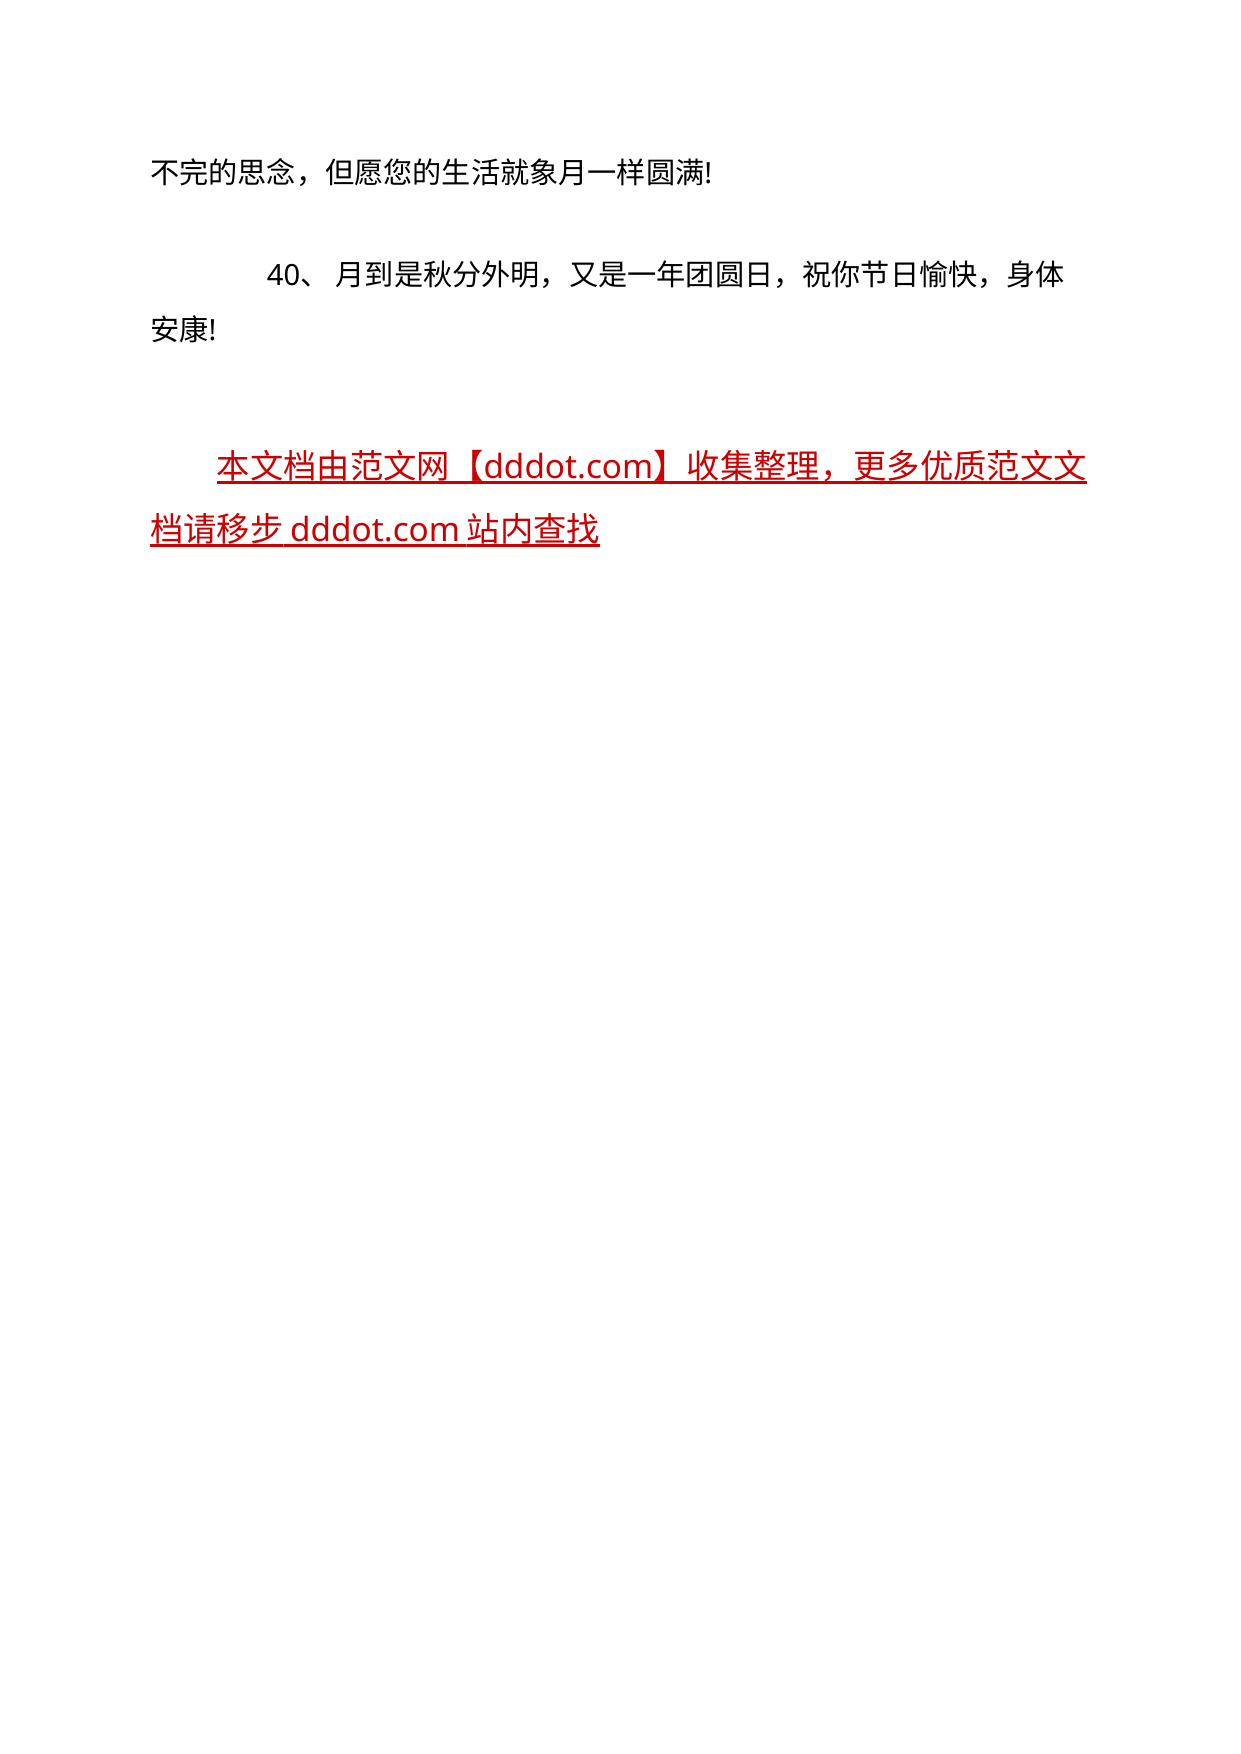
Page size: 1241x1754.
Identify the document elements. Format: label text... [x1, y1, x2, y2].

text 本文档由范文网【dddot.com】收集整理，更多优质范文文档请移步dddot.com站内查找 [150, 440, 1090, 551]
text 40、 月到是秋分外明，又是一年团圆日，祝你节日愉快，身体安康! [150, 252, 1090, 349]
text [150, 150, 1090, 192]
